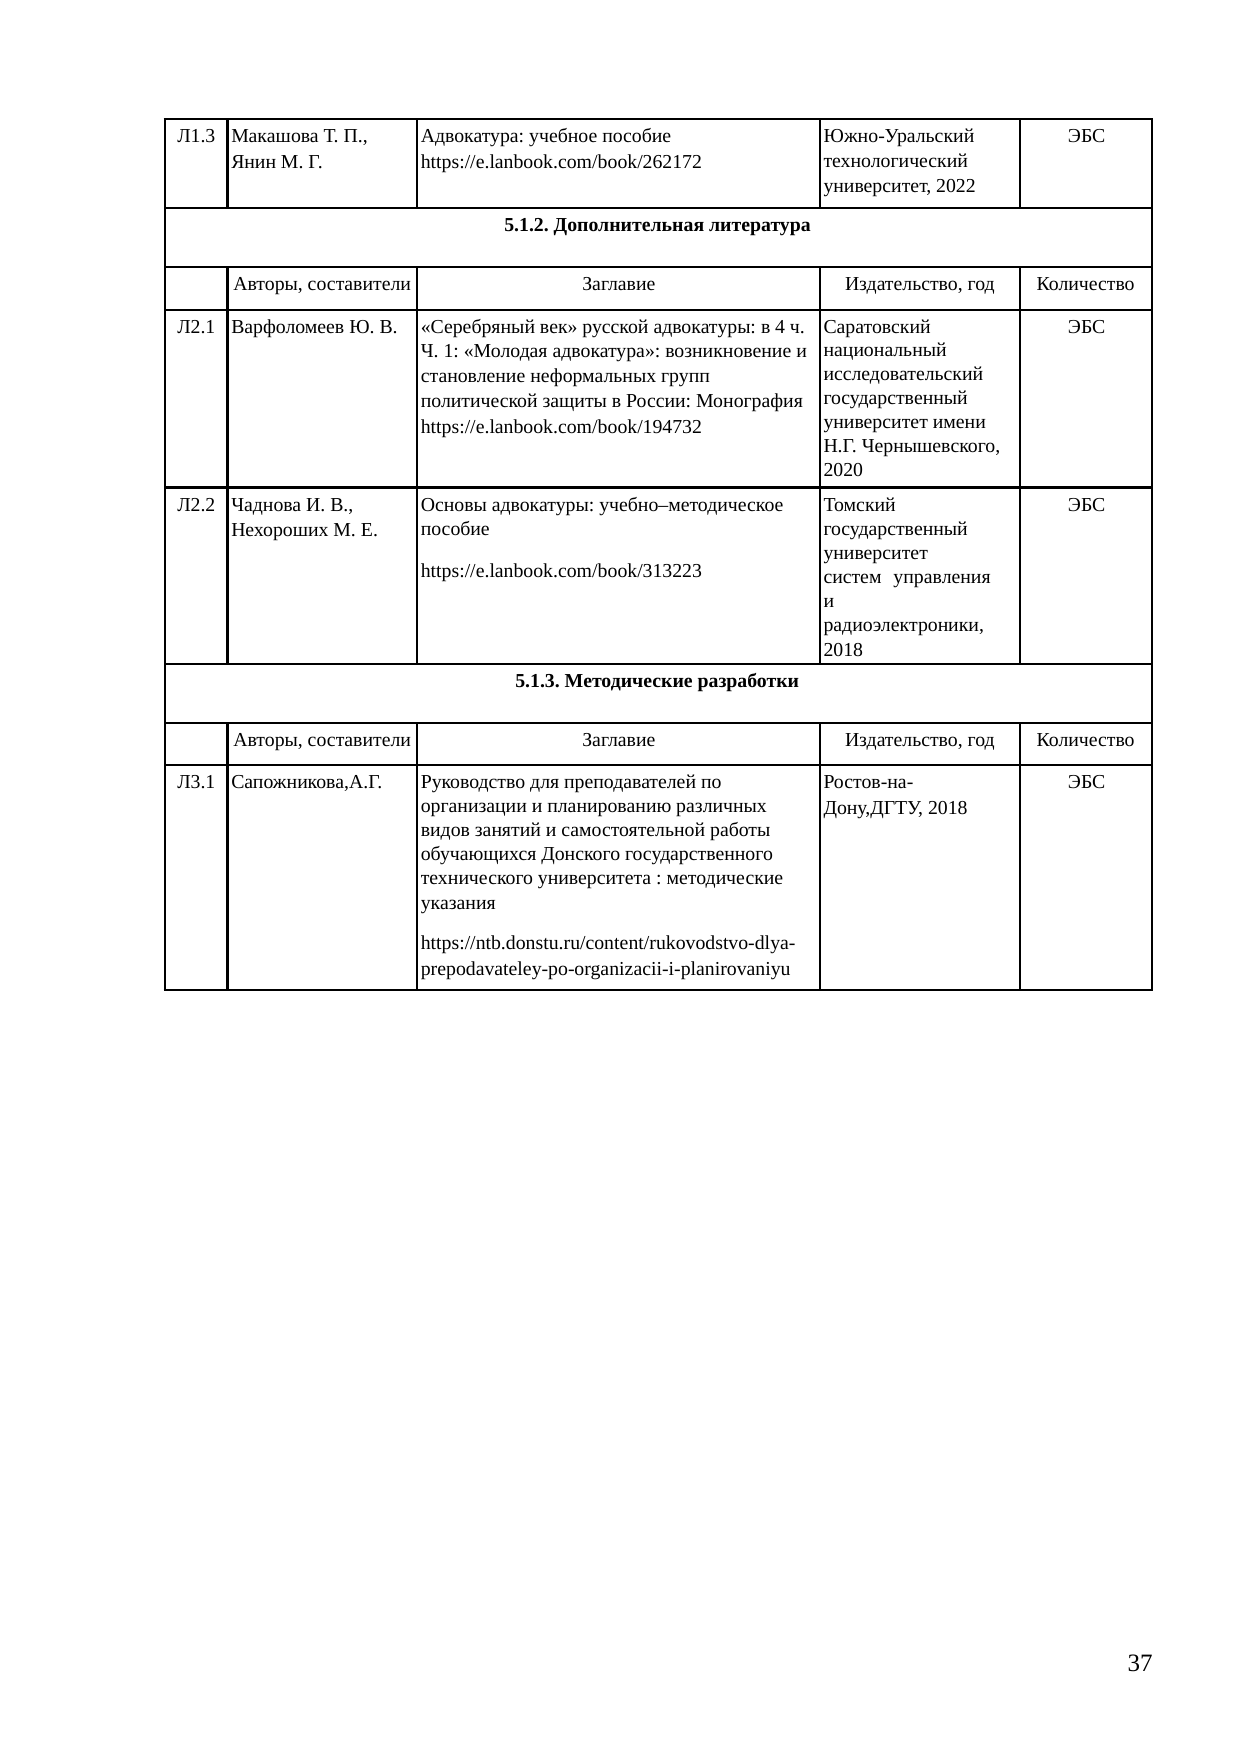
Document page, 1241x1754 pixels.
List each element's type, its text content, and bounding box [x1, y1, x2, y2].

table_cell Саратовский национальный исследовательский государственный университет имени Н.Г. Чернышевского, 2020 [821, 311, 1019, 486]
table_cell [166, 724, 226, 764]
table_cell Авторы, составители [229, 268, 416, 308]
table_cell [166, 665, 417, 722]
table_cell Издательство, год [821, 724, 1019, 764]
table_cell ЭБС [1021, 311, 1151, 486]
table_cell Сапожникова,А.Г. [229, 766, 416, 989]
table_cell Л1.3 [166, 120, 226, 207]
table_cell Заглавие [418, 268, 819, 308]
table_cell Л2.1 [166, 311, 226, 486]
table_cell Л3.1 [166, 766, 226, 989]
table_cell [1020, 209, 1151, 266]
table_cell Варфоломеев Ю. В. [229, 311, 416, 486]
table_cell Руководство для преподавателей по организации и планированию различных видов занятий и самостоятельной работы обучающихся Донского государственного технического университета : методические указания https://ntb.donstu.ru/content/rukovodstvo-dlya- prepodavateley-po-organizacii-i-planirovaniyu [418, 766, 819, 989]
table_cell ЭБС [1021, 120, 1151, 207]
table_cell Л2.2 [166, 489, 226, 663]
table_cell [1020, 665, 1151, 722]
table_cell Авторы, составители [229, 724, 416, 764]
table_cell Основы адвокатуры: учебно–методическое пособие https://e.lanbook.com/book/313223 [418, 489, 819, 663]
table_cell Издательство, год [821, 268, 1019, 308]
table_cell Макашова Т. П., Янин М. Г. [229, 120, 416, 207]
table_cell ЭБС [1021, 489, 1151, 663]
table_cell [166, 268, 226, 308]
table_cell ЭБС [1021, 766, 1151, 989]
table_cell Адвокатура: учебное пособие https://e.lanbook.com/book/262172 [418, 120, 819, 207]
table_cell Чаднова И. В., Нехороших М. Е. [229, 489, 416, 663]
table_cell Южно-Уральский технологический университет, 2022 [821, 120, 1019, 207]
table_cell Томский государственный университет систем управления и радиоэлектроники, 2018 [821, 489, 1019, 663]
table_cell Количество [1021, 268, 1151, 308]
table_cell 5.1.3. Методические разработки [417, 665, 1020, 722]
table_cell 5.1.2. Дополнительная литература [417, 209, 1020, 266]
table_cell Заглавие [418, 724, 819, 764]
table_cell Количество [1021, 724, 1151, 764]
table_cell Ростов-на- Дону,ДГТУ, 2018 [821, 766, 1019, 989]
table_cell [166, 209, 417, 266]
table_cell «Серебряный век» русской адвокатуры: в 4 ч. Ч. 1: «Молодая адвокатура»: возникновение и становление неформальных групп политической защиты в России: Монография https://e.lanbook.com/book/194732 [418, 311, 819, 486]
